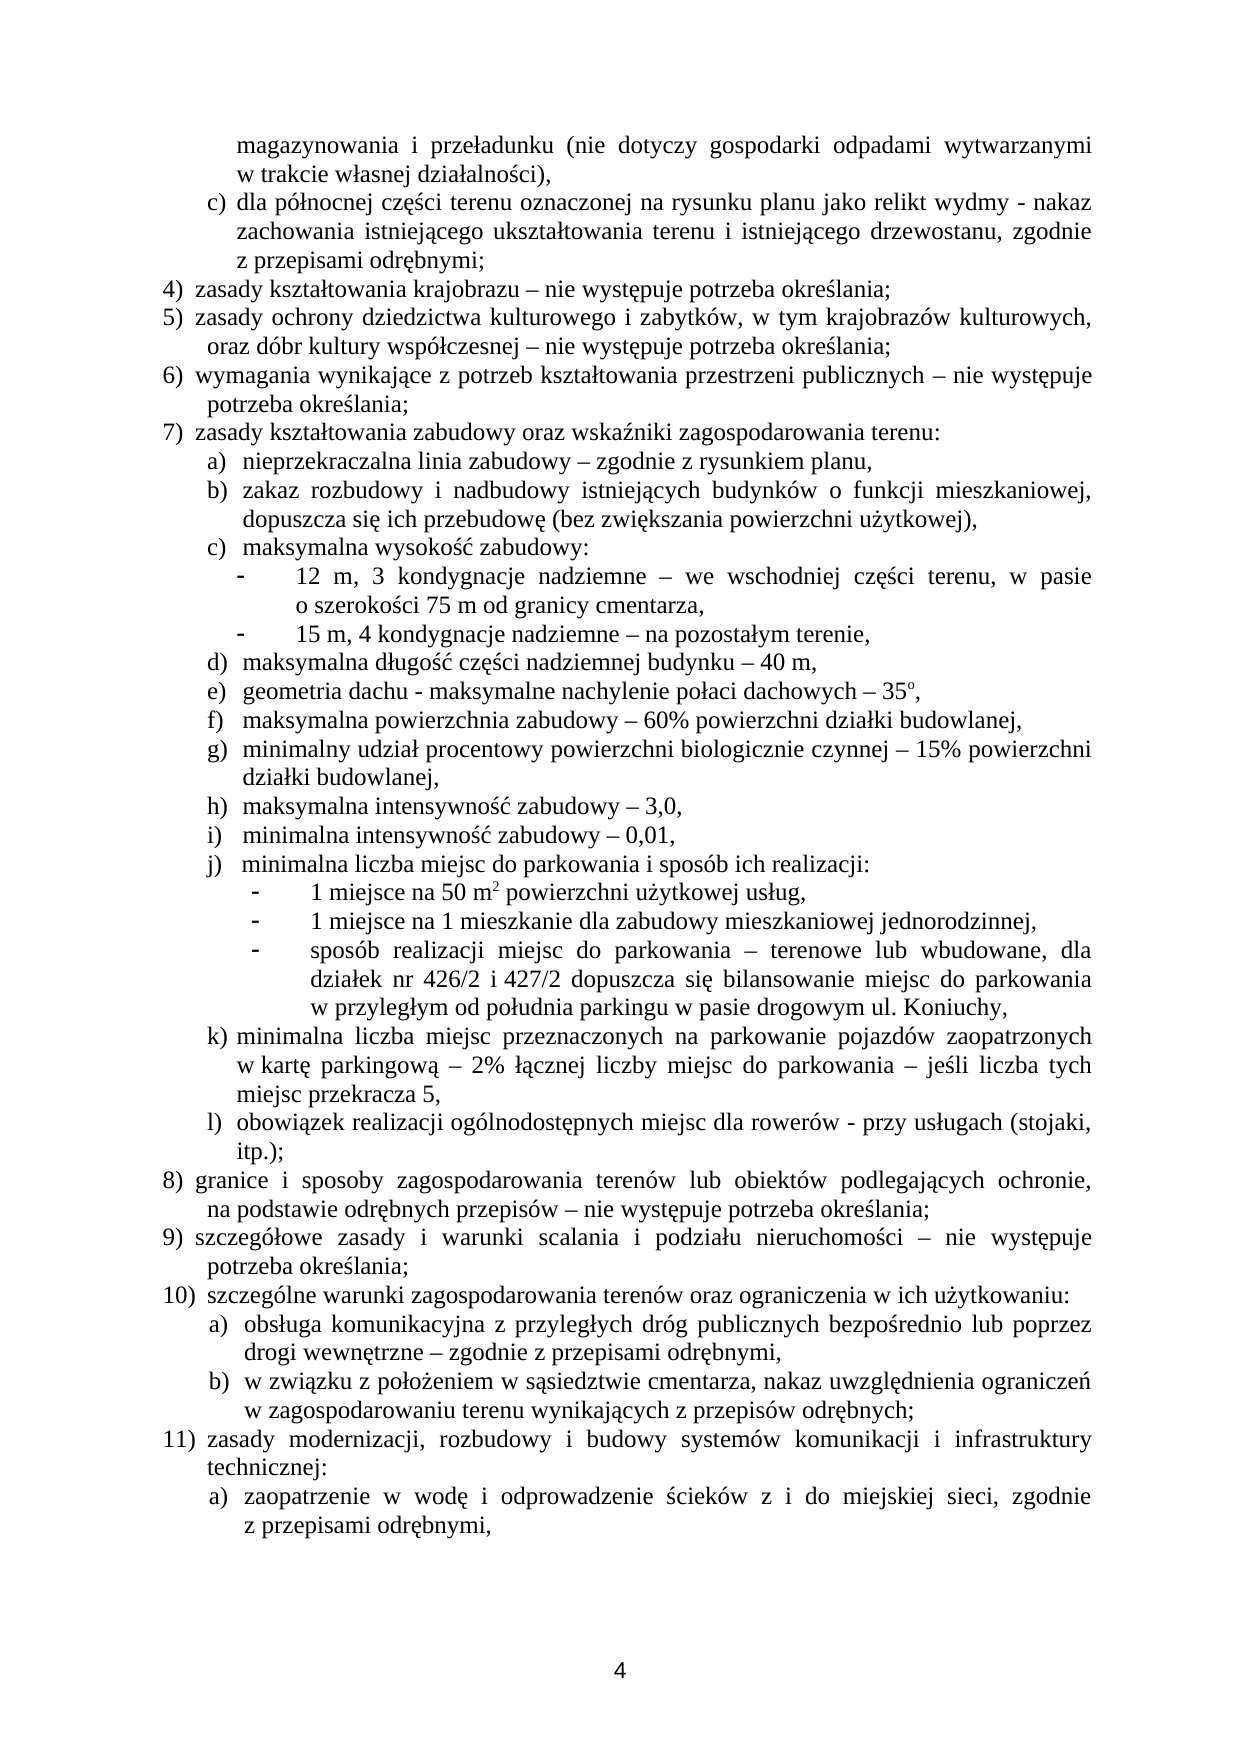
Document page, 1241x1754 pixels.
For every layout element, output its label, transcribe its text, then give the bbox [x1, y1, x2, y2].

list zasady ochrony dziedzictwa kulturowego i zabytków, w tym krajobrazów kulturowych, oraz dóbr kultury współczesnej – nie występuje potrzeba określania; [162, 302, 1092, 360]
list 1 miejsce na 50 m2 powierzchni użytkowej usług, [251, 877, 1092, 906]
list zasady kształtowania zabudowy oraz wskaźniki zagospodarowania terenu: [162, 417, 1092, 446]
list minimalna liczba miejsc do parkowania i sposób ich realizacji: [207, 849, 1092, 877]
list nieprzekraczalna linia zabudowy – zgodnie z rysunkiem planu, [207, 446, 1092, 475]
list maksymalna powierzchnia zabudowy – 60% powierzchni działki budowlanej, [207, 705, 1092, 734]
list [207, 130, 1092, 187]
list szczególne warunki zagospodarowania terenów oraz ograniczenia w ich użytkowaniu: [162, 1280, 1092, 1309]
list maksymalna intensywność zabudowy – 3,0, [207, 791, 1092, 820]
list w związku z położeniem w sąsiedztwie cmentarza, nakaz uwzględnienia ograniczeń w zagospodarowaniu terenu wynikających z przepisów odrębnych; [208, 1366, 1092, 1424]
list granice i sposoby zagospodarowania terenów lub obiektów podlegających ochronie, na podstawie odrębnych przepisów – nie występuje potrzeba określania; [162, 1165, 1092, 1222]
list dla północnej części terenu oznaczonej na rysunku planu jako relikt wydmy - nakaz zachowania istniejącego ukształtowania terenu i istniejącego drzewostanu, zgodnie z przepisami odrębnymi; [207, 187, 1092, 274]
list sposób realizacji miejsc do parkowania – terenowe lub wbudowane, dla działek nr 426/2 i 427/2 dopuszcza się bilansowanie miejsc do parkowania w przyległym od południa parkingu w pasie drogowym ul. Koniuchy, [251, 935, 1092, 1021]
list zasady modernizacji, rozbudowy i budowy systemów komunikacji i infrastruktury technicznej: [162, 1424, 1092, 1481]
list geometria dachu - maksymalne nachylenie połaci dachowych – 35o, [207, 676, 1092, 705]
list zasady kształtowania krajobrazu – nie występuje potrzeba określania; [162, 274, 1092, 302]
list 1 miejsce na 1 mieszkanie dla zabudowy mieszkaniowej jednorodzinnej, [251, 906, 1092, 935]
list obowiązek realizacji ogólnodostępnych miejsc dla rowerów - przy usługach (stojaki, itp.); [207, 1107, 1092, 1165]
list minimalna intensywność zabudowy – 0,01, [207, 820, 1092, 849]
list minimalna liczba miejsc przeznaczonych na parkowanie pojazdów zaopatrzonych w kartę parkingową – 2% łącznej liczby miejsc do parkowania – jeśli liczba tych miejsc przekracza 5, [207, 1021, 1092, 1107]
list maksymalna długość części nadziemnej budynku – 40 m, [207, 647, 1092, 676]
list wymagania wynikające z potrzeb kształtowania przestrzeni publicznych – nie występuje potrzeba określania; [162, 360, 1092, 417]
list obsługa komunikacyjna z przyległych dróg publicznych bezpośrednio lub poprzez drogi wewnętrzne – zgodnie z przepisami odrębnymi, [208, 1309, 1092, 1366]
list minimalny udział procentowy powierzchni biologicznie czynnej – 15% powierzchni działki budowlanej, [207, 734, 1092, 791]
list maksymalna wysokość zabudowy: [207, 532, 1092, 561]
list zaopatrzenie w wodę i odprowadzenie ścieków z i do miejskiej sieci, zgodnie z przepisami odrębnymi, [208, 1481, 1092, 1539]
list 15 m, 4 kondygnacje nadziemne – na pozostałym terenie, [236, 619, 1092, 647]
list szczegółowe zasady i warunki scalania i podziału nieruchomości – nie występuje potrzeba określania; [162, 1222, 1092, 1280]
list 12 m, 3 kondygnacje nadziemne – we wschodniej części terenu, w pasie o szerokości 75 m od granicy cmentarza, [236, 561, 1092, 619]
list zakaz rozbudowy i nadbudowy istniejących budynków o funkcji mieszkaniowej, dopuszcza się ich przebudowę (bez zwiększania powierzchni użytkowej), [207, 475, 1092, 532]
